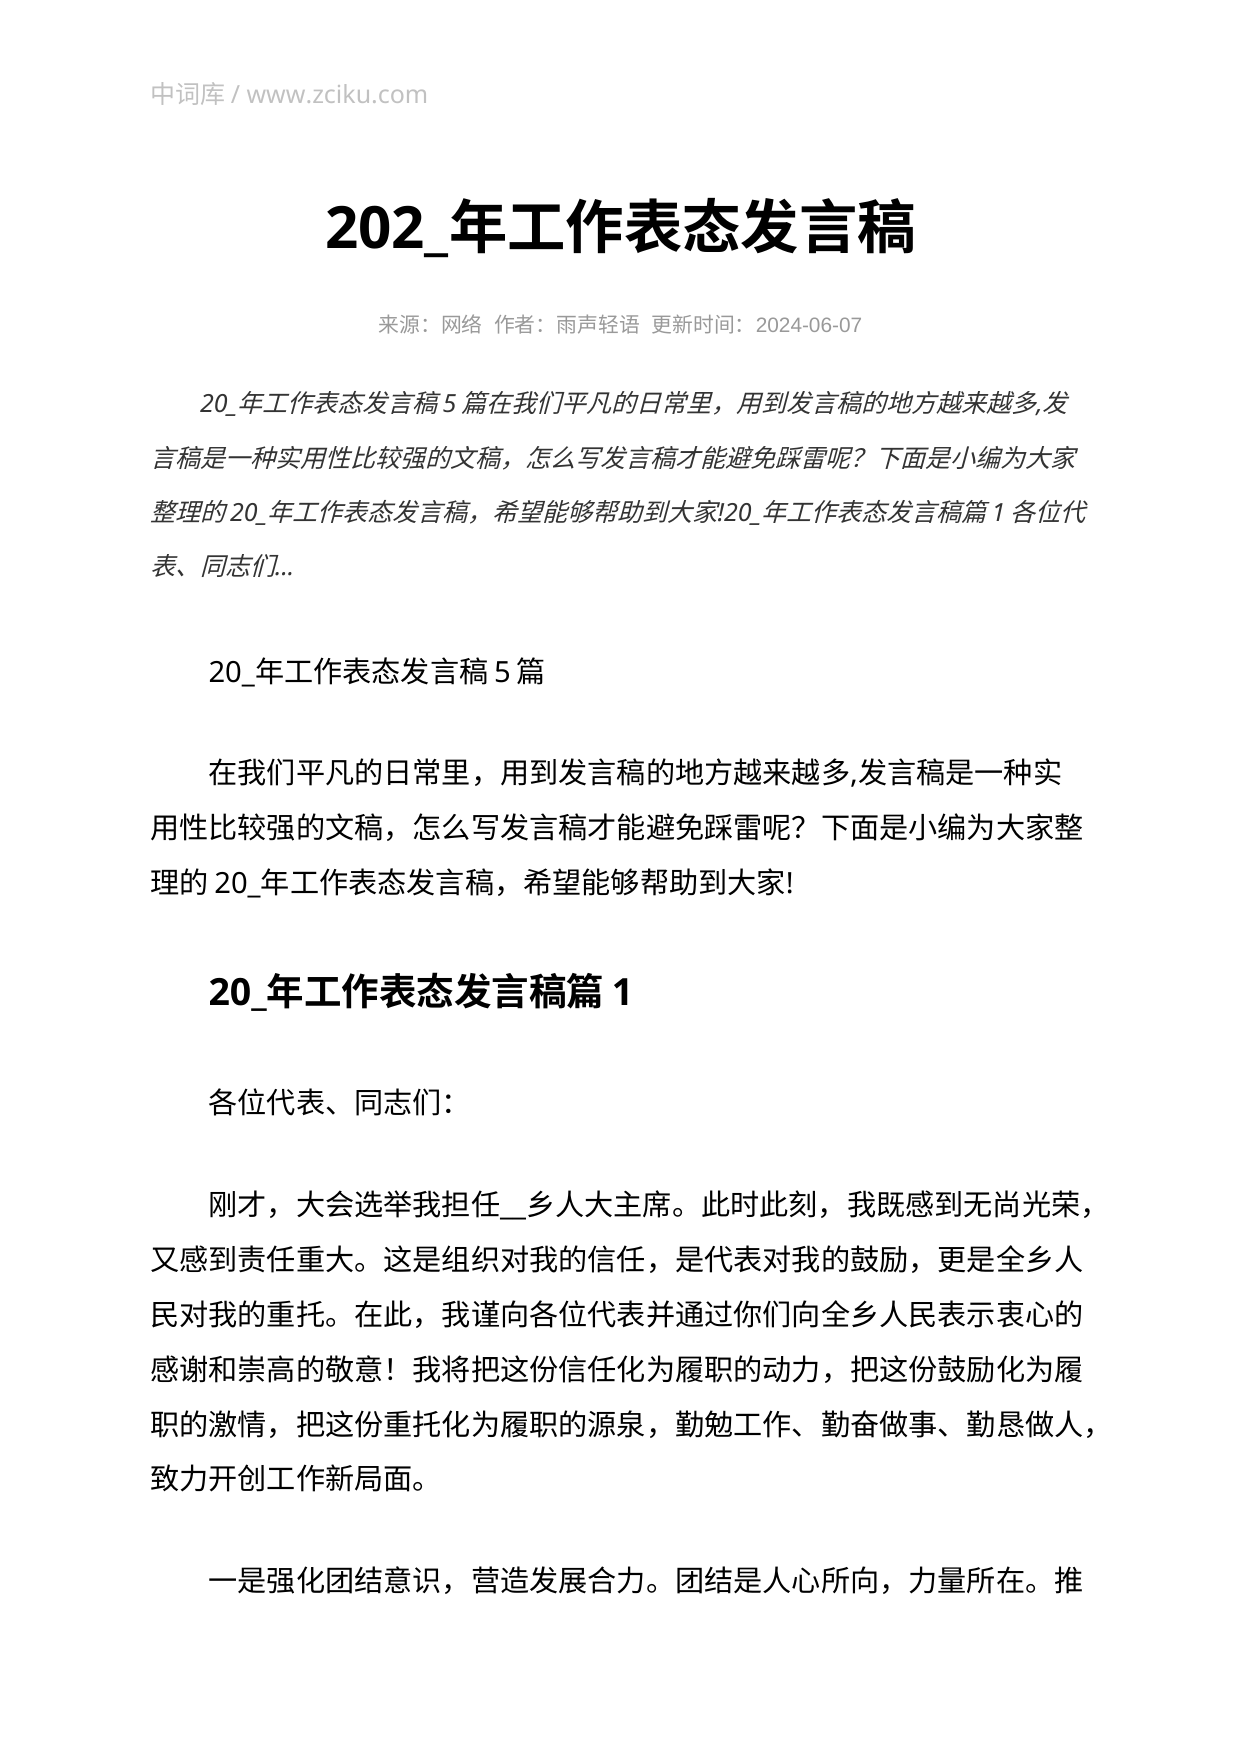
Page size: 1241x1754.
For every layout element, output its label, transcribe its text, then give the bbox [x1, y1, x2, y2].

text 刚才，大会选举我担任__乡人大主席。此时此刻，我既感到无尚光荣，又感到责任重大。这是组织对我的信任，是代表对我的鼓励，更是全乡人民对我的重托。在此，我谨向各位代表并通过你们向全乡人民表示衷心的感谢和崇高的敬意！我将把这份信任化为履职的动力，把这份鼓励化为履职的激情，把这份重托化为履职的源泉，勤勉工作、勤奋做事、勤恳做人，致力开创工作新局面。 [150, 1181, 1090, 1498]
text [150, 1558, 1090, 1600]
text 20_年工作表态发言稿5篇在我们平凡的日常里，用到发言稿的地方越来越多,发言稿是一种实用性比较强的文稿，怎么写发言稿才能避免踩雷呢？下面是小编为大家整理的20_年工作表态发言稿，希望能够帮助到大家!20_年工作表态发言稿篇1各位代表、同志们... [150, 384, 1090, 583]
text 各位代表、同志们： [150, 1079, 1090, 1122]
subtitle 202_年工作表态发言稿 [150, 181, 1090, 266]
text 20_年工作表态发言稿篇1 [150, 962, 1090, 1016]
text 来源：网络 作者：雨声轻语 更新时间：2024-06-07 [150, 313, 1090, 337]
text 在我们平凡的日常里，用到发言稿的地方越来越多,发言稿是一种实用性比较强的文稿，怎么写发言稿才能避免踩雷呢？下面是小编为大家整理的20_年工作表态发言稿，希望能够帮助到大家! [150, 750, 1090, 902]
text 20_年工作表态发言稿5篇 [150, 648, 1090, 691]
